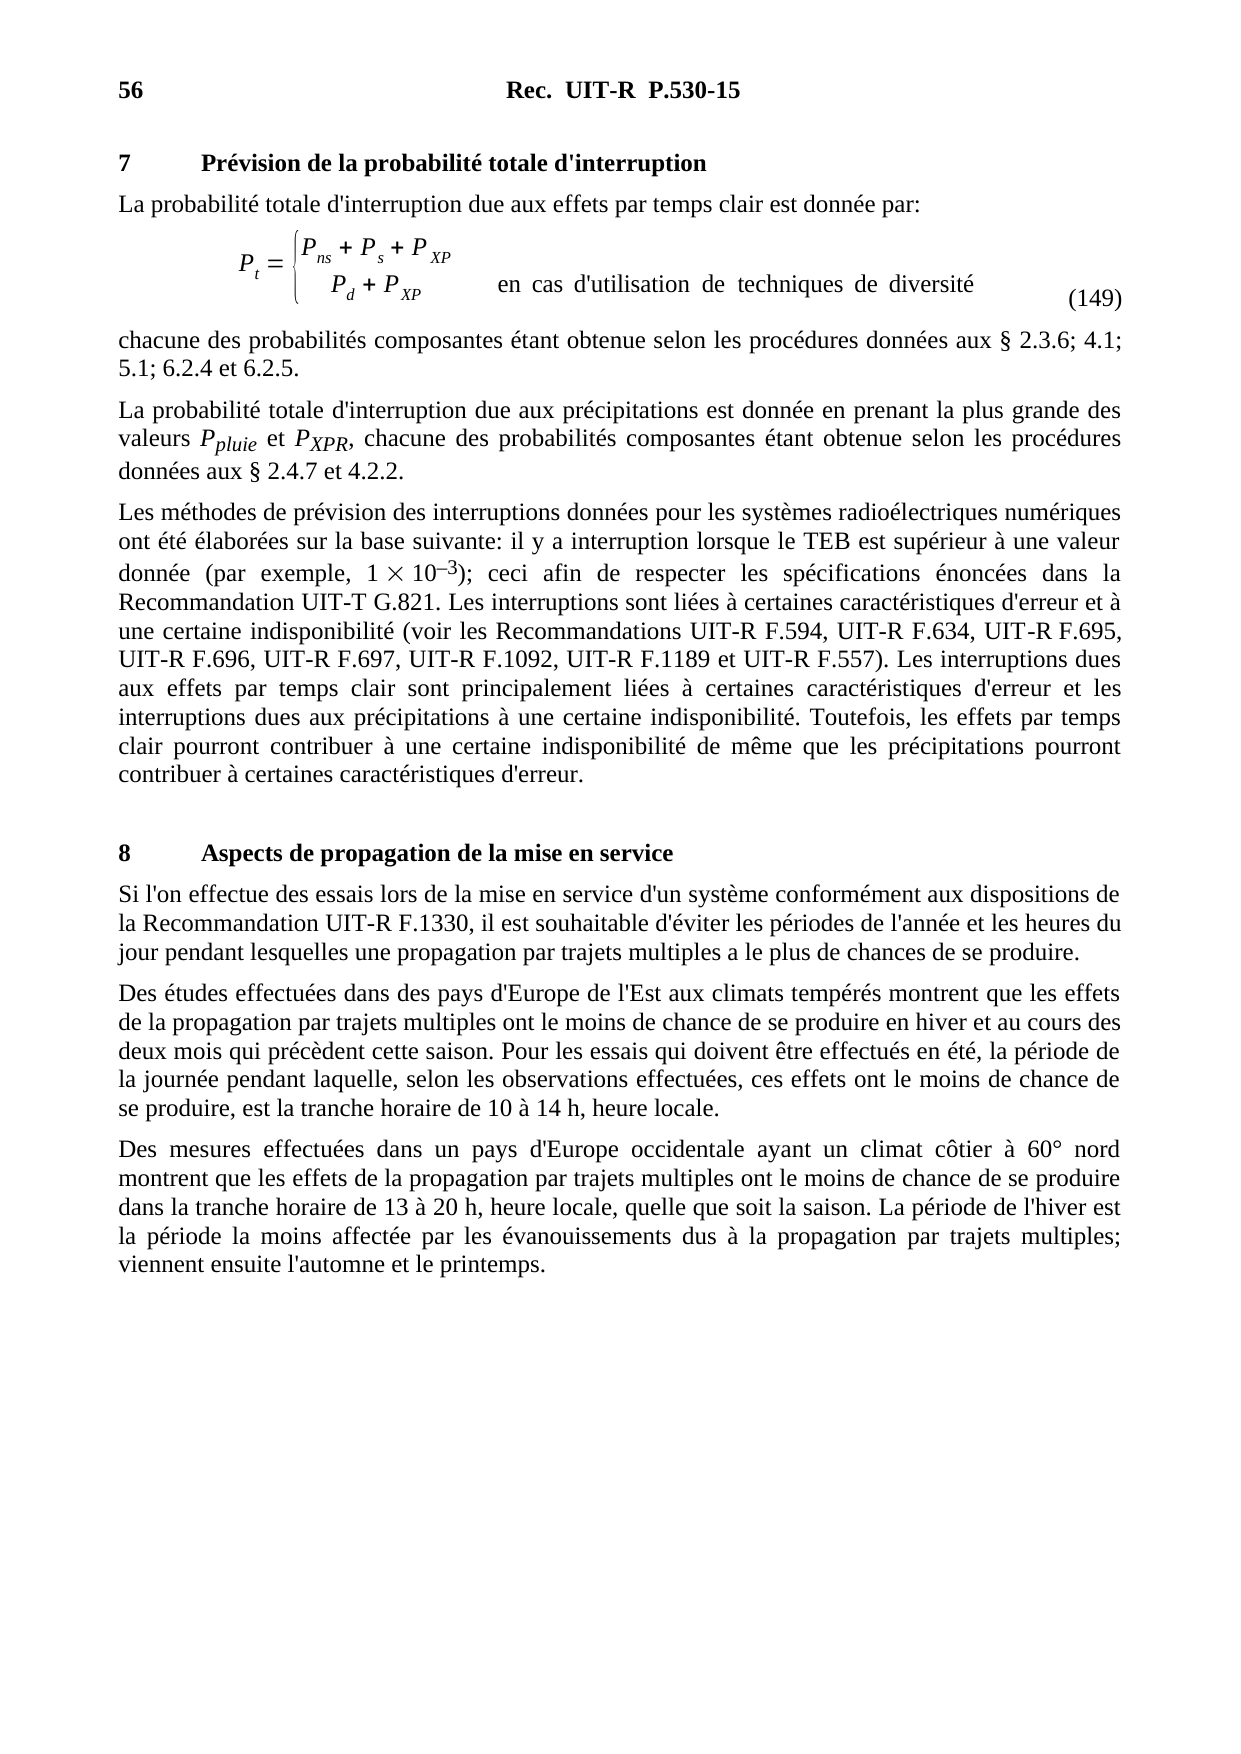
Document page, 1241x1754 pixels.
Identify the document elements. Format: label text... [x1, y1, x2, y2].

text Des études effectuées dans des pays d'Europe de l'Est aux climats tempérés montrent que les effets de la propagation par trajets multiples ont le moins de chance de se produire en hiver et au cours des deux mois qui précèdent cette saison. Pour les essais qui doivent être effectués en été, la période de la journée pendant laquelle, selon les observations effectuées, ces effets ont le moins de chance de se produire, est la tranche horaire de 10 à 14 h, heure locale. [118, 978, 1122, 1122]
text Des mesures effectuées dans un pays d'Europe occidentale ayant un climat côtier à 60° nord montrent que les effets de la propagation par trajets multiples ont le moins de chance de se produire dans la tranche horaire de 13 à 20 h, heure locale, quelle que soit la saison. La période de l'hiver est la période la moins affectée par les évanouissements dus à la propagation par trajets multiples; viennent ensuite l'automne et le printemps. [118, 1134, 1122, 1278]
subtitle 8 Aspects de propagation de la mise en service [118, 838, 1122, 867]
text (149) [118, 230, 1122, 312]
subtitle 7 Prévision de la probabilité totale d'interruption [118, 148, 1122, 176]
text Si l'on effectue des essais lors de la mise en service d'un système conformément aux dispositions de la Recommandation UIT-R F.1330, il est souhaitable d'éviter les périodes de l'année et les heures du jour pendant lesquelles une propagation par trajets multiples a le plus de chances de se produire. [118, 879, 1122, 966]
text chacune des probabilités composantes étant obtenue selon les procédures données aux § 2.3.6; 4.1; 5.1; 6.2.4 et 6.2.5. [118, 325, 1122, 382]
text La probabilité totale d'interruption due aux précipitations est donnée en prenant la plus grande des valeurs Ppluie et PXPR, chacune des probabilités composantes étant obtenue selon les procédures données aux § 2.4.7 et 4.2.2. [118, 395, 1122, 485]
text Les méthodes de prévision des interruptions données pour les systèmes radioélectriques numériques ont été élaborées sur la base suivante: il y a interruption lorsque le TEB est supérieur à une valeur donnée (par exemple, 1 10–3); ceci afin de respecter les spécifications énoncées dans la Recommandation UIT-T G.821. Les interruptions sont liées à certaines caractéristiques d'erreur et à une certaine indisponibilité (voir les Recommandations UIT-R F.594, UIT-R F.634, UIT-R F.695, UIT-R F.696, UIT-R F.697, UIT-R F.1092, UIT-R F.1189 et UIT-R F.557). Les interruptions dues aux effets par temps clair sont principalement liées à certaines caractéristiques d'erreur et les interruptions dues aux précipitations à une certaine indisponibilité. Toutefois, les effets par temps clair pourront contribuer à une certaine indisponibilité de même que les précipitations pourront contribuer à certaines caractéristiques d'erreur. [118, 497, 1122, 788]
text La probabilité totale d'interruption due aux effets par temps clair est donnée par: [118, 189, 1122, 218]
